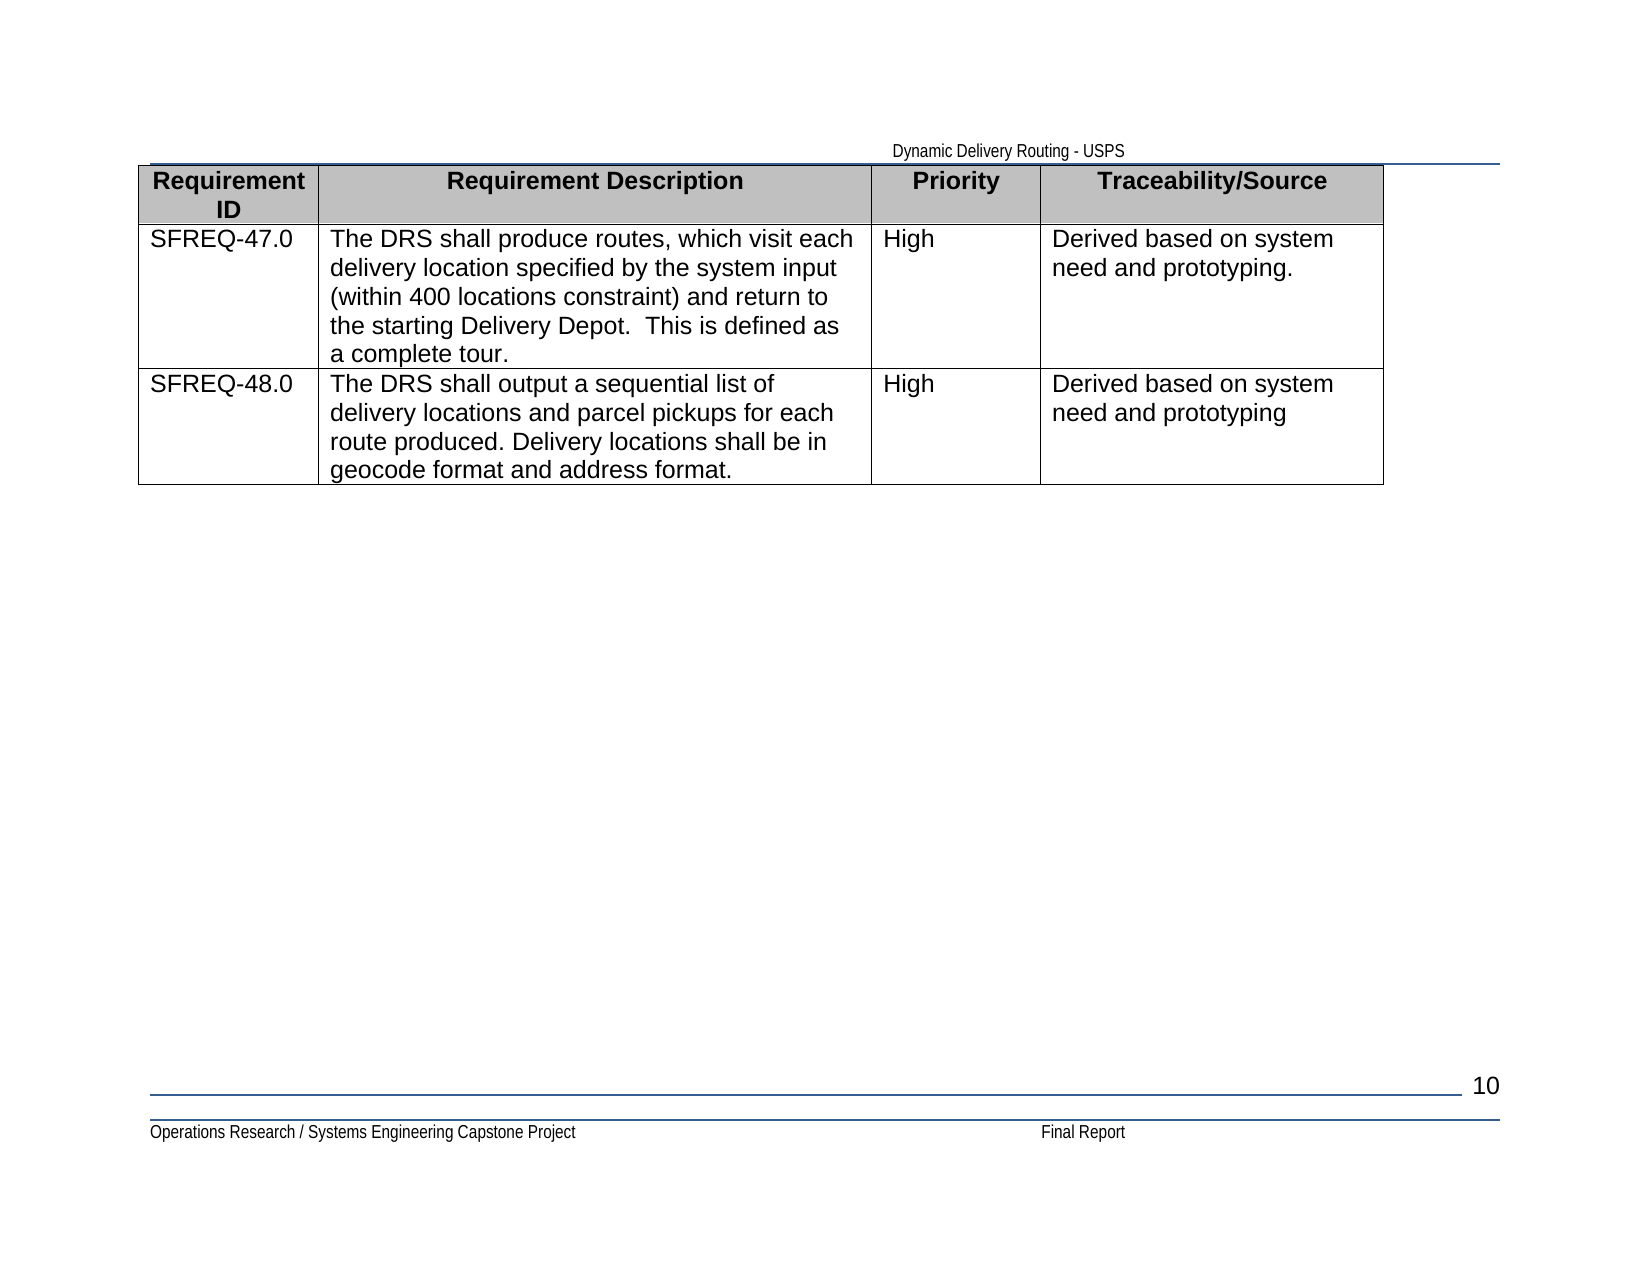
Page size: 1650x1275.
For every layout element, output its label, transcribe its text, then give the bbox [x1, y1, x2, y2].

table_cell High [872, 369, 1040, 484]
table_header Priority [872, 166, 1040, 223]
table_cell SFREQ-47.0 [139, 225, 318, 368]
table_header Traceability/Source [1041, 166, 1383, 223]
table_header Requirement Description [319, 166, 871, 223]
table_header Requirement ID [139, 166, 318, 223]
table_cell The DRS shall produce routes, which visit each delivery location specified by the system input (within 400 locations constraint) and return to the starting Delivery Depot. This is defined as a complete tour. [319, 225, 871, 368]
table_cell Derived based on system need and prototyping [1041, 369, 1383, 484]
table_cell High [872, 225, 1040, 368]
table_cell SFREQ-48.0 [139, 369, 318, 484]
table_cell The DRS shall output a sequential list of delivery locations and parcel pickups for each route produced. Delivery locations shall be in geocode format and address format. [319, 369, 871, 484]
table_cell Derived based on system need and prototyping. [1041, 225, 1383, 368]
